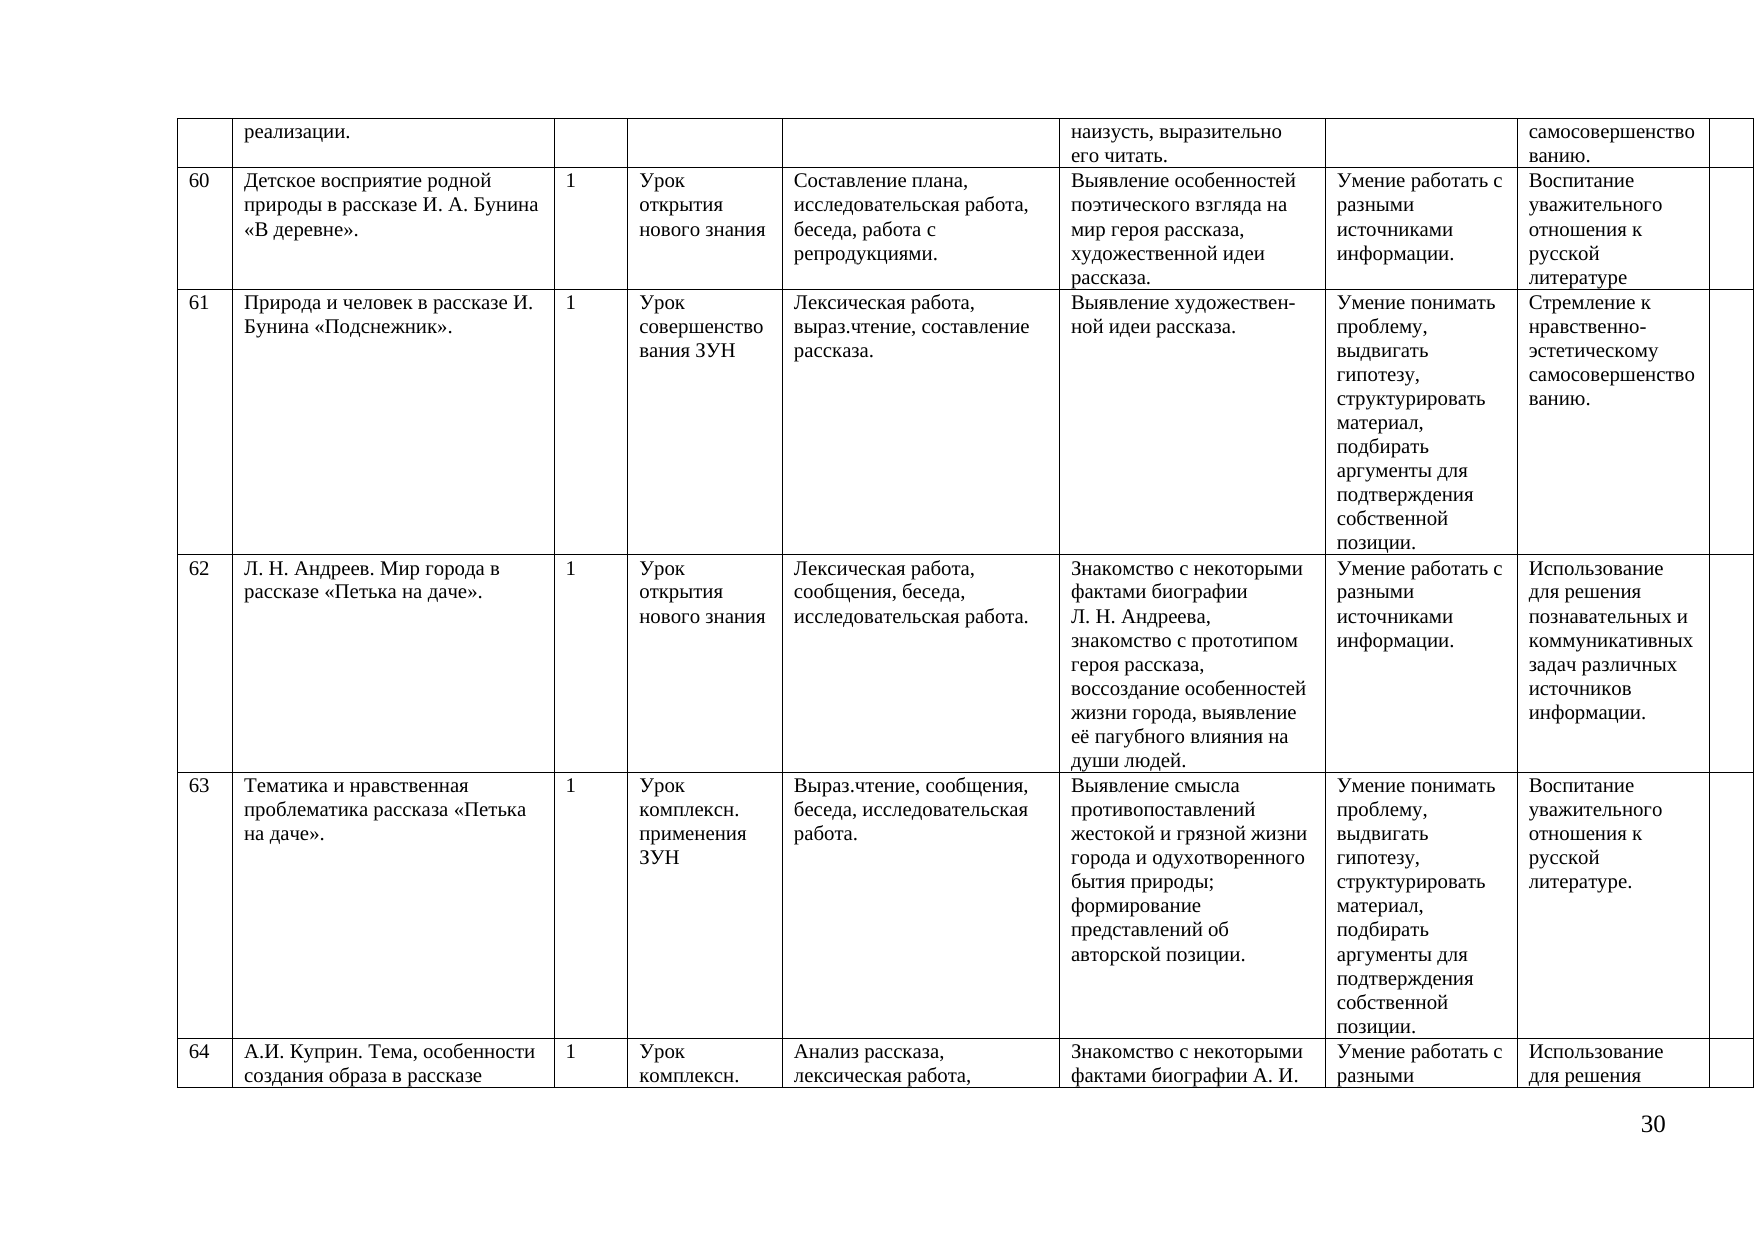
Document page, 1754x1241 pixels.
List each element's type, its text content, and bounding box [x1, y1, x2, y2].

table_cell 62 [178, 555, 232, 772]
table_cell 60 [178, 168, 232, 289]
table_cell 1 [555, 119, 627, 167]
table_cell 1 [555, 1039, 627, 1087]
table_cell [1710, 168, 1753, 289]
table_cell Природа и человек в рассказе И. Бунина «Подснежник». [233, 290, 554, 554]
table_cell [1710, 119, 1753, 167]
table_cell 63 [178, 773, 232, 1038]
table_cell Лексическая работа, выраз.чтение, составление рассказа. [783, 290, 1059, 554]
table_cell [1710, 773, 1753, 1038]
table_cell Умение понимать проблему, выдвигать гипотезу, структурировать материал, подбирать аргументы для подтверждения собственной позиции. [1326, 773, 1517, 1038]
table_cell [628, 1039, 782, 1087]
table_cell 1 [555, 290, 627, 554]
table_cell Урок открытия нового знания [628, 555, 782, 772]
table_cell [1710, 555, 1753, 772]
table_cell Воспитание уважительного отношения к русской литературе [1518, 168, 1709, 289]
table_cell Воспитание уважительного отношения к русской литературе. [1518, 773, 1709, 1038]
table_cell Выраз.чтение, сообщения, беседа, исследовательская работа. [783, 773, 1059, 1038]
table_cell Выявление особенностей поэтического взгляда на мир героя рассказа, художественной идеи рассказа. [1060, 168, 1325, 289]
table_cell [1060, 1039, 1325, 1087]
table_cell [233, 1039, 554, 1087]
table_cell Урок комплексн. применения ЗУН [628, 773, 782, 1038]
table_cell 64 [178, 1039, 232, 1087]
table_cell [1060, 119, 1325, 167]
table_cell Детское восприятие родной природы в рассказе И. А. Бунина «В деревне». [233, 168, 554, 289]
table_cell 1 [555, 773, 627, 1038]
table_cell Л. Н. Андреев. Мир города в рассказе «Петька на даче». [233, 555, 554, 772]
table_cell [783, 1039, 1059, 1087]
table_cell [1326, 1039, 1517, 1087]
table_cell Выявление смысла противопоставлений жестокой и грязной жизни города и одухотворенного бытия природы; формирование представлений об авторской позиции. [1060, 773, 1325, 1038]
table_cell Составление плана, исследовательская работа, беседа, работа с репродукциями. [783, 168, 1059, 289]
table_cell Выявление художествен-ной идеи рассказа. [1060, 290, 1325, 554]
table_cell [628, 119, 782, 167]
table_cell Умение работать с разными источниками информации. [1326, 555, 1517, 772]
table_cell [1518, 119, 1709, 167]
table_cell 1 [555, 168, 627, 289]
table_cell Умение работать с разными источниками информации. [1326, 168, 1517, 289]
table_cell 59 [178, 119, 232, 167]
table_cell 61 [178, 290, 232, 554]
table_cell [783, 119, 1059, 167]
table_cell Урок открытия нового знания [628, 168, 782, 289]
table_cell 1 [555, 555, 627, 772]
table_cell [1518, 1039, 1709, 1087]
table_cell Умение понимать проблему, выдвигать гипотезу, структурировать материал, подбирать аргументы для подтверждения собственной позиции. [1326, 290, 1517, 554]
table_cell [233, 119, 554, 167]
table_cell Использование для решения познавательных и коммуникативных задач различных источников информации. [1518, 555, 1709, 772]
table_cell Стремление к нравственно-эстетическому самосовершенствованию. [1518, 290, 1709, 554]
table_cell Тематика и нравственная проблематика рассказа «Петька на даче». [233, 773, 554, 1038]
table_cell Урок совершенствования ЗУН [628, 290, 782, 554]
table_cell [1710, 1039, 1753, 1087]
table_cell [1710, 290, 1753, 554]
table_cell Лексическая работа, сообщения, беседа, исследовательская работа. [783, 555, 1059, 772]
table_cell Знакомство с некоторыми фактами биографии Л. Н. Андреева, знакомство с прототипом героя рассказа, воссоздание особенностей жизни города, выявление её пагубного влияния на души людей. [1060, 555, 1325, 772]
